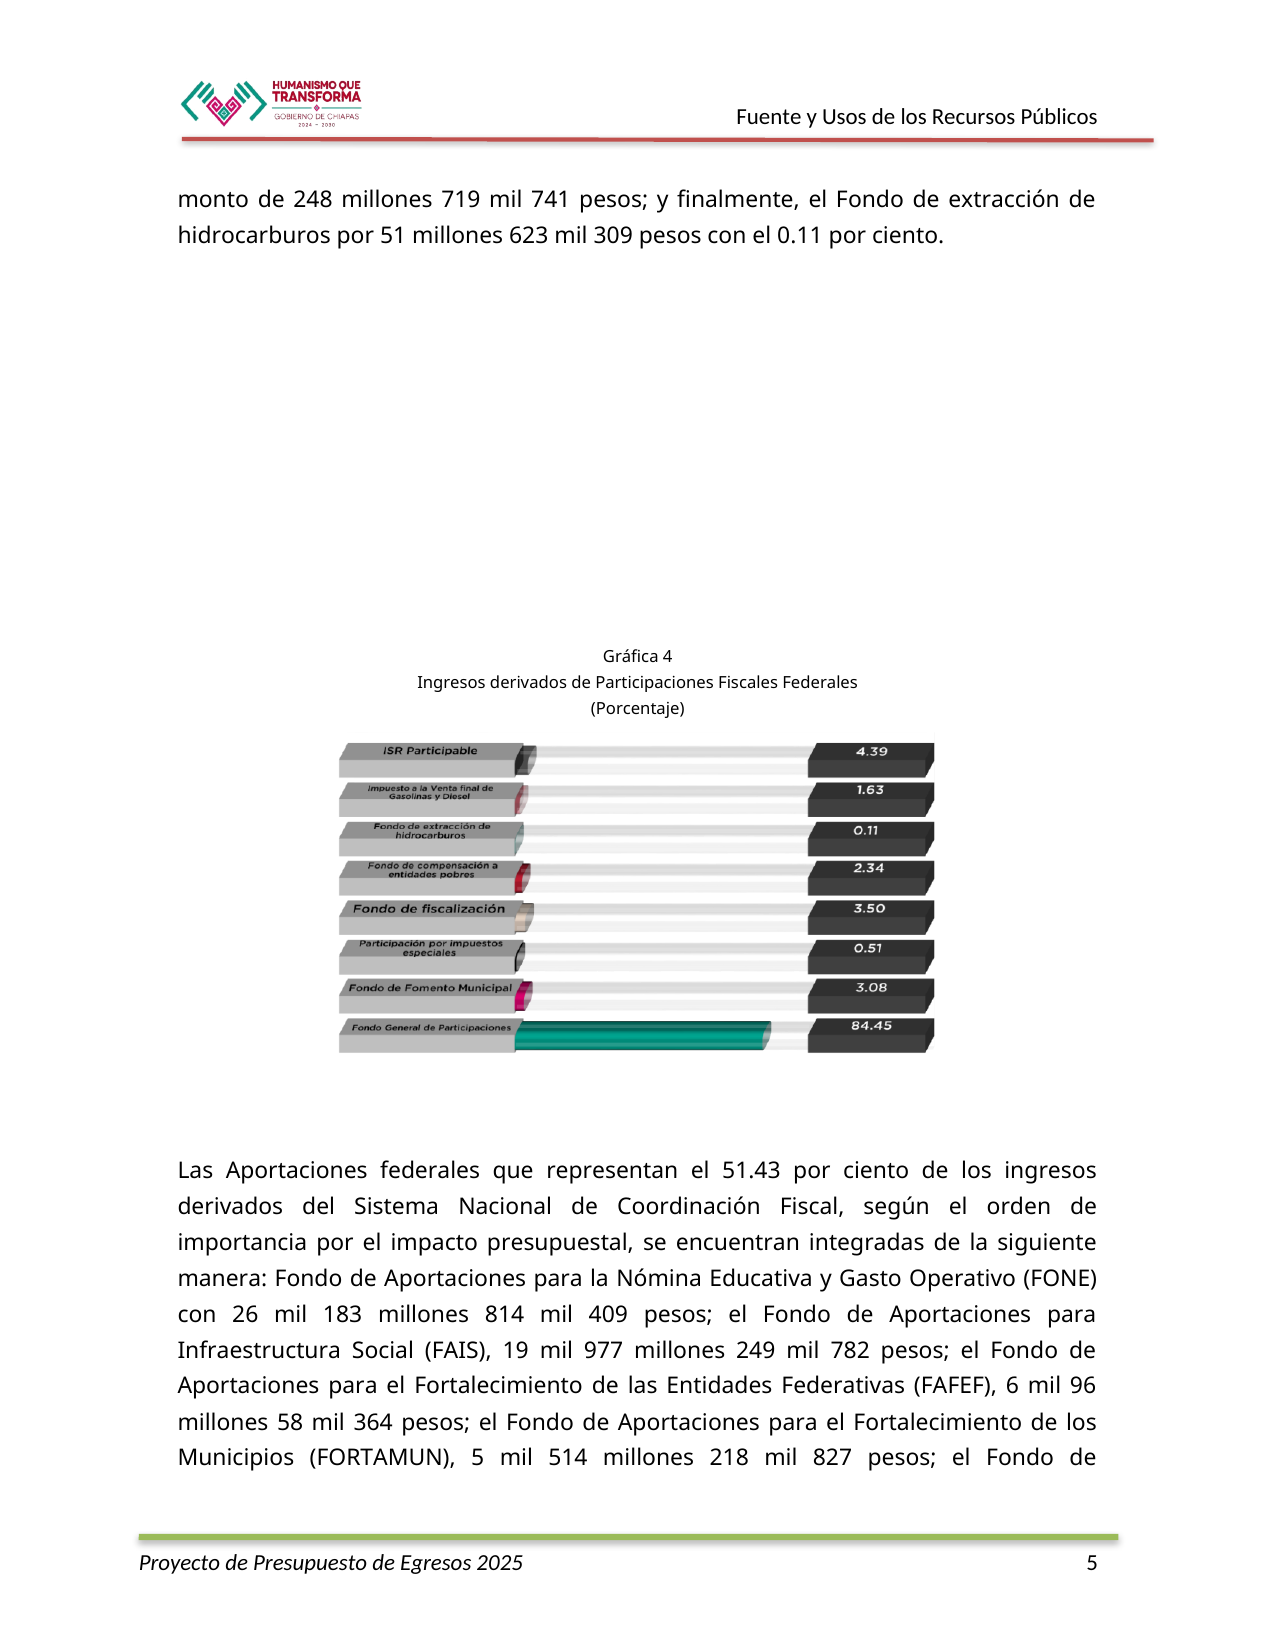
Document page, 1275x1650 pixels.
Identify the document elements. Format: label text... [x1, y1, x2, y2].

picture [331, 732, 944, 1059]
text Ingresos derivados de Participaciones Fiscales Federales [177, 671, 1098, 693]
picture [176, 70, 370, 144]
text (Porcentaje) [177, 697, 1098, 719]
text Gráfica 4 [177, 644, 1098, 667]
